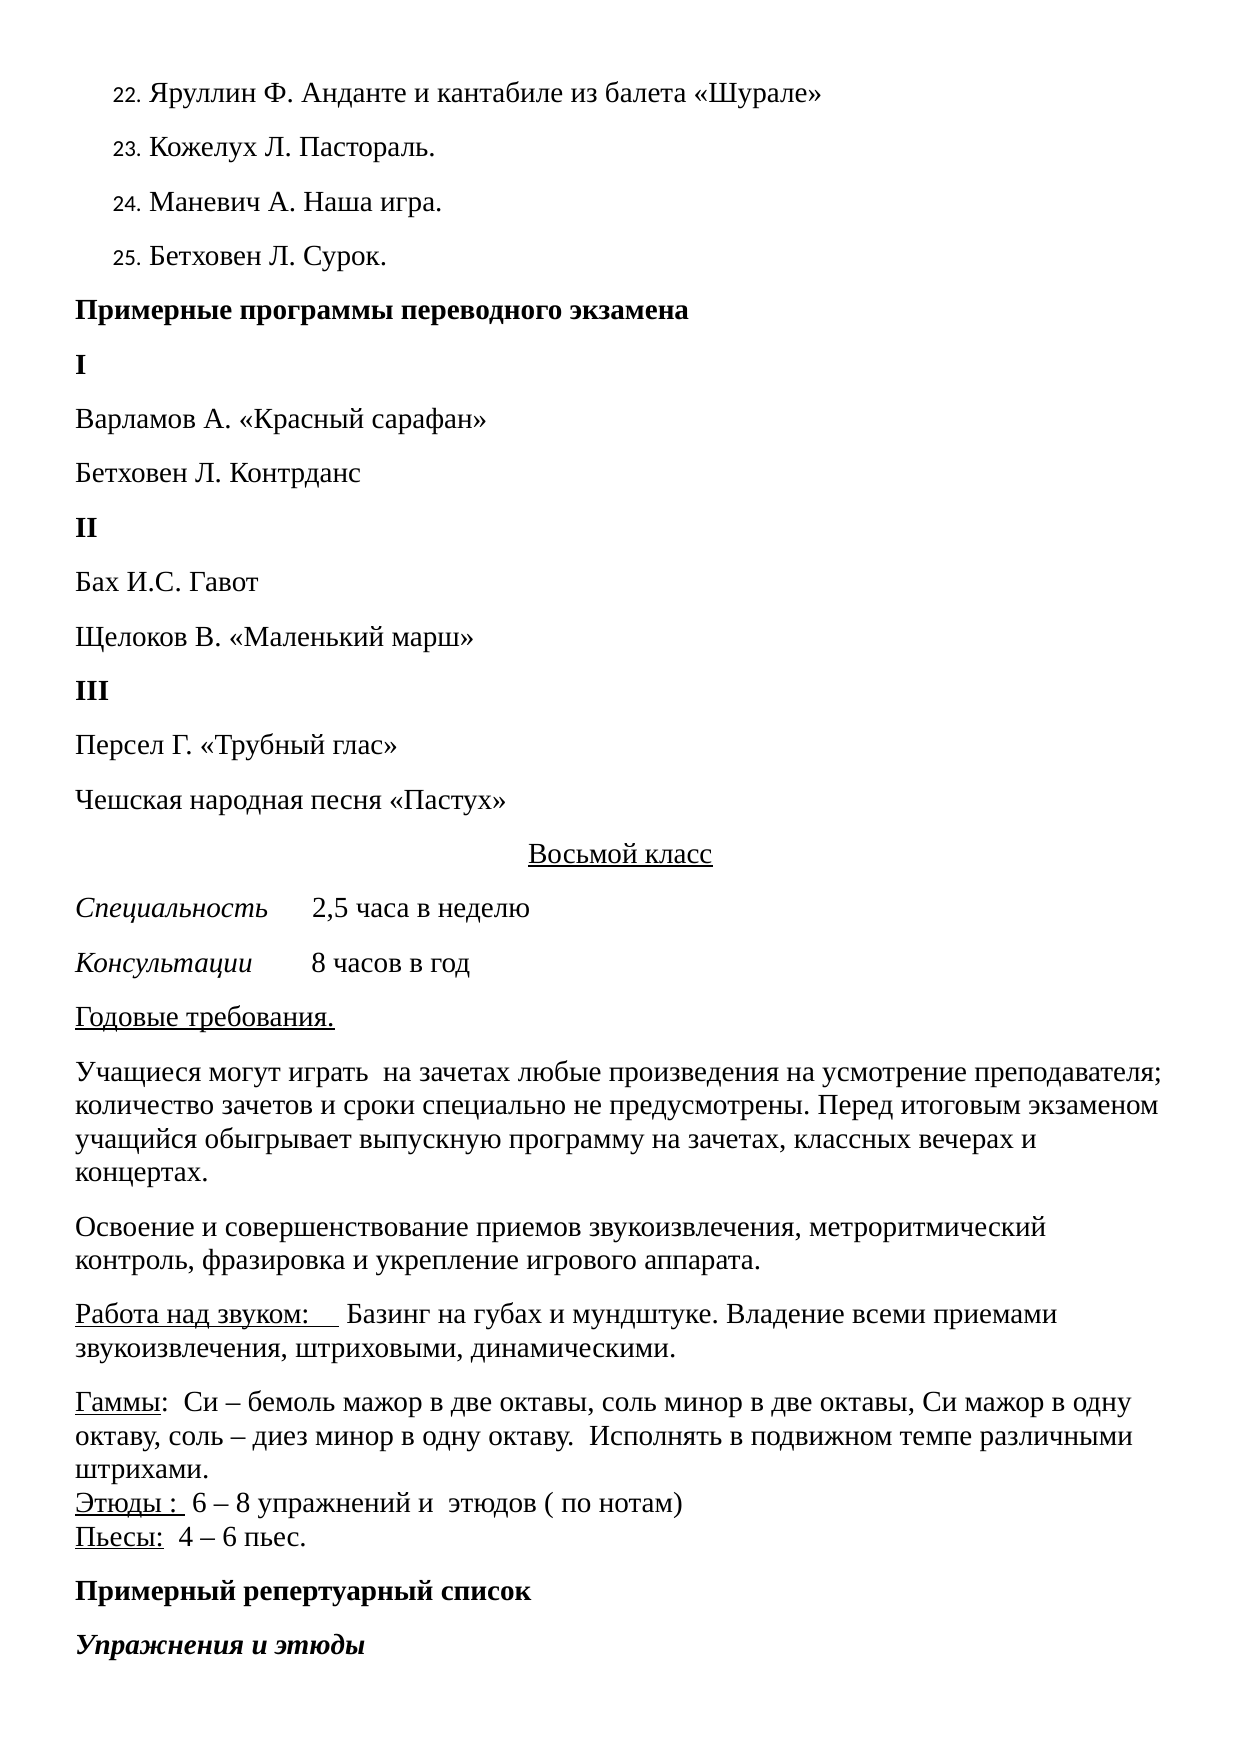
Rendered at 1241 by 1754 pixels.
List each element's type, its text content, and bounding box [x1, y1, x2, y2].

text Консультации 8 часов в год [75, 945, 1165, 978]
text Бах И.С. Гавот [75, 564, 1165, 598]
text Годовые требования. [75, 999, 1165, 1033]
text Восьмой класс [75, 836, 1165, 870]
text Упражнения и этюды [75, 1627, 1165, 1661]
text Бетховен Л. Контрданс [75, 456, 1165, 489]
text Гаммы: Си – бемоль мажор в две октавы, соль минор в две октавы, Си мажор в одну октаву, соль – диез минор в одну октаву. Исполнять в подвижном темпе различными штрихами. [75, 1384, 1165, 1485]
text Специальность 2,5 часа в неделю [75, 891, 1165, 924]
text II [75, 510, 1165, 543]
text Персел Г. «Трубный глас» [75, 727, 1165, 761]
text I [75, 347, 1165, 380]
text Примерный репертуарный список [75, 1573, 1165, 1607]
list Кожелух Л. Пастораль. [112, 129, 1165, 163]
text Чешская народная песня «Пастух» [75, 782, 1165, 815]
text Освоение и совершенствование приемов звукоизвлечения, метроритмический контроль, фразировка и укрепление игрового аппарата. [75, 1209, 1165, 1276]
text Этюды : 6 – 8 упражнений и этюдов ( по нотам) [75, 1485, 1165, 1519]
list Бетховен Л. Сурок. [112, 238, 1165, 272]
text Учащиеся могут играть на зачетах любые произведения на усмотрение преподавателя; количество зачетов и сроки специально не предусмотрены. Перед итоговым экзаменом учащийся обыгрывает выпускную программу на зачетах, классных вечерах и концертах. [75, 1054, 1165, 1188]
text III [75, 673, 1165, 707]
text Примерные программы переводного экзамена [75, 292, 1165, 326]
text Пьесы: 4 – 6 пьес. [75, 1519, 1165, 1552]
list Яруллин Ф. Анданте и кантабиле из балета «Шурале» [112, 75, 1165, 108]
text Работа над звуком: Базинг на губах и мундштуке. Владение всеми приемами звукоизвлечения, штриховыми, динамическими. [75, 1297, 1165, 1364]
text Щелоков В. «Маленький марш» [75, 619, 1165, 652]
list Маневич А. Наша игра. [112, 184, 1165, 217]
text Варламов А. «Красный сарафан» [75, 401, 1165, 435]
